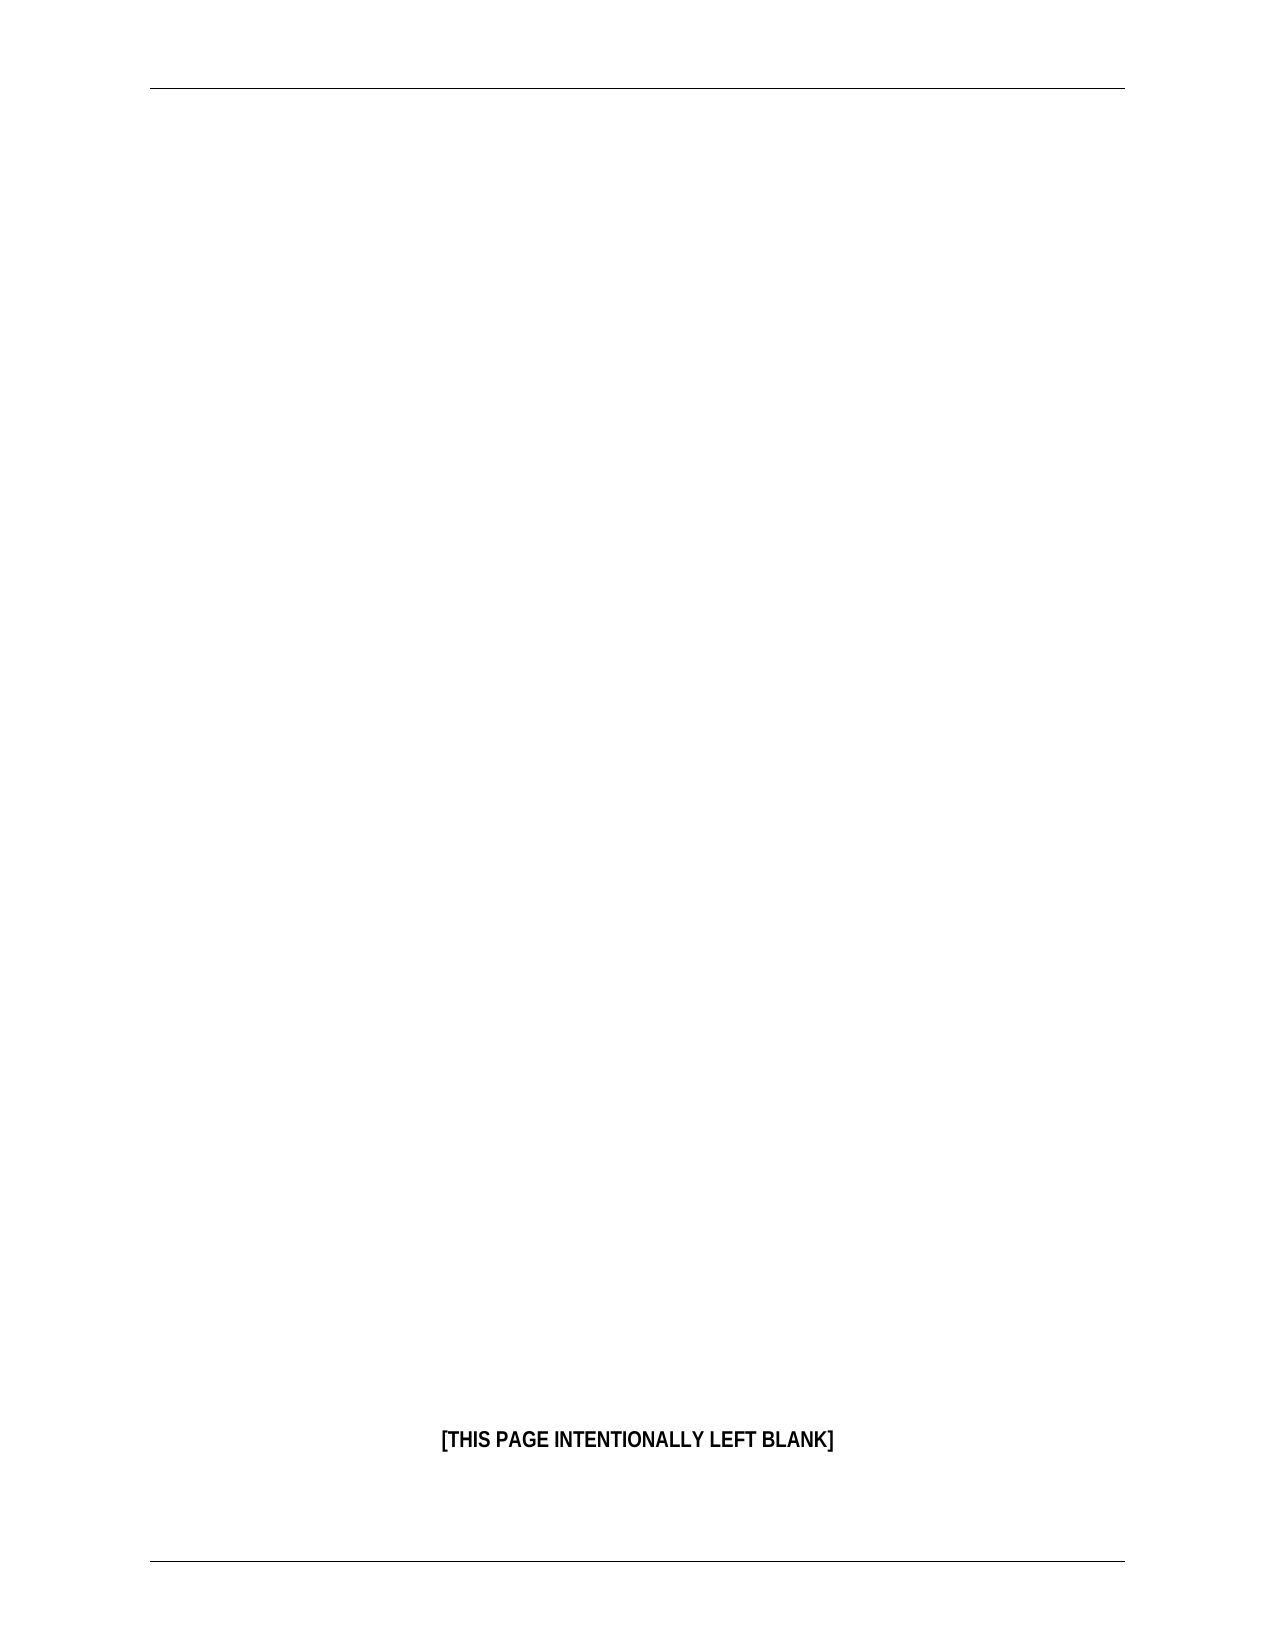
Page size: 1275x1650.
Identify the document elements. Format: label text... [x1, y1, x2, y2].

text [THIS PAGE INTENTIONALLY LEFT BLANK] [150, 1426, 1125, 1453]
